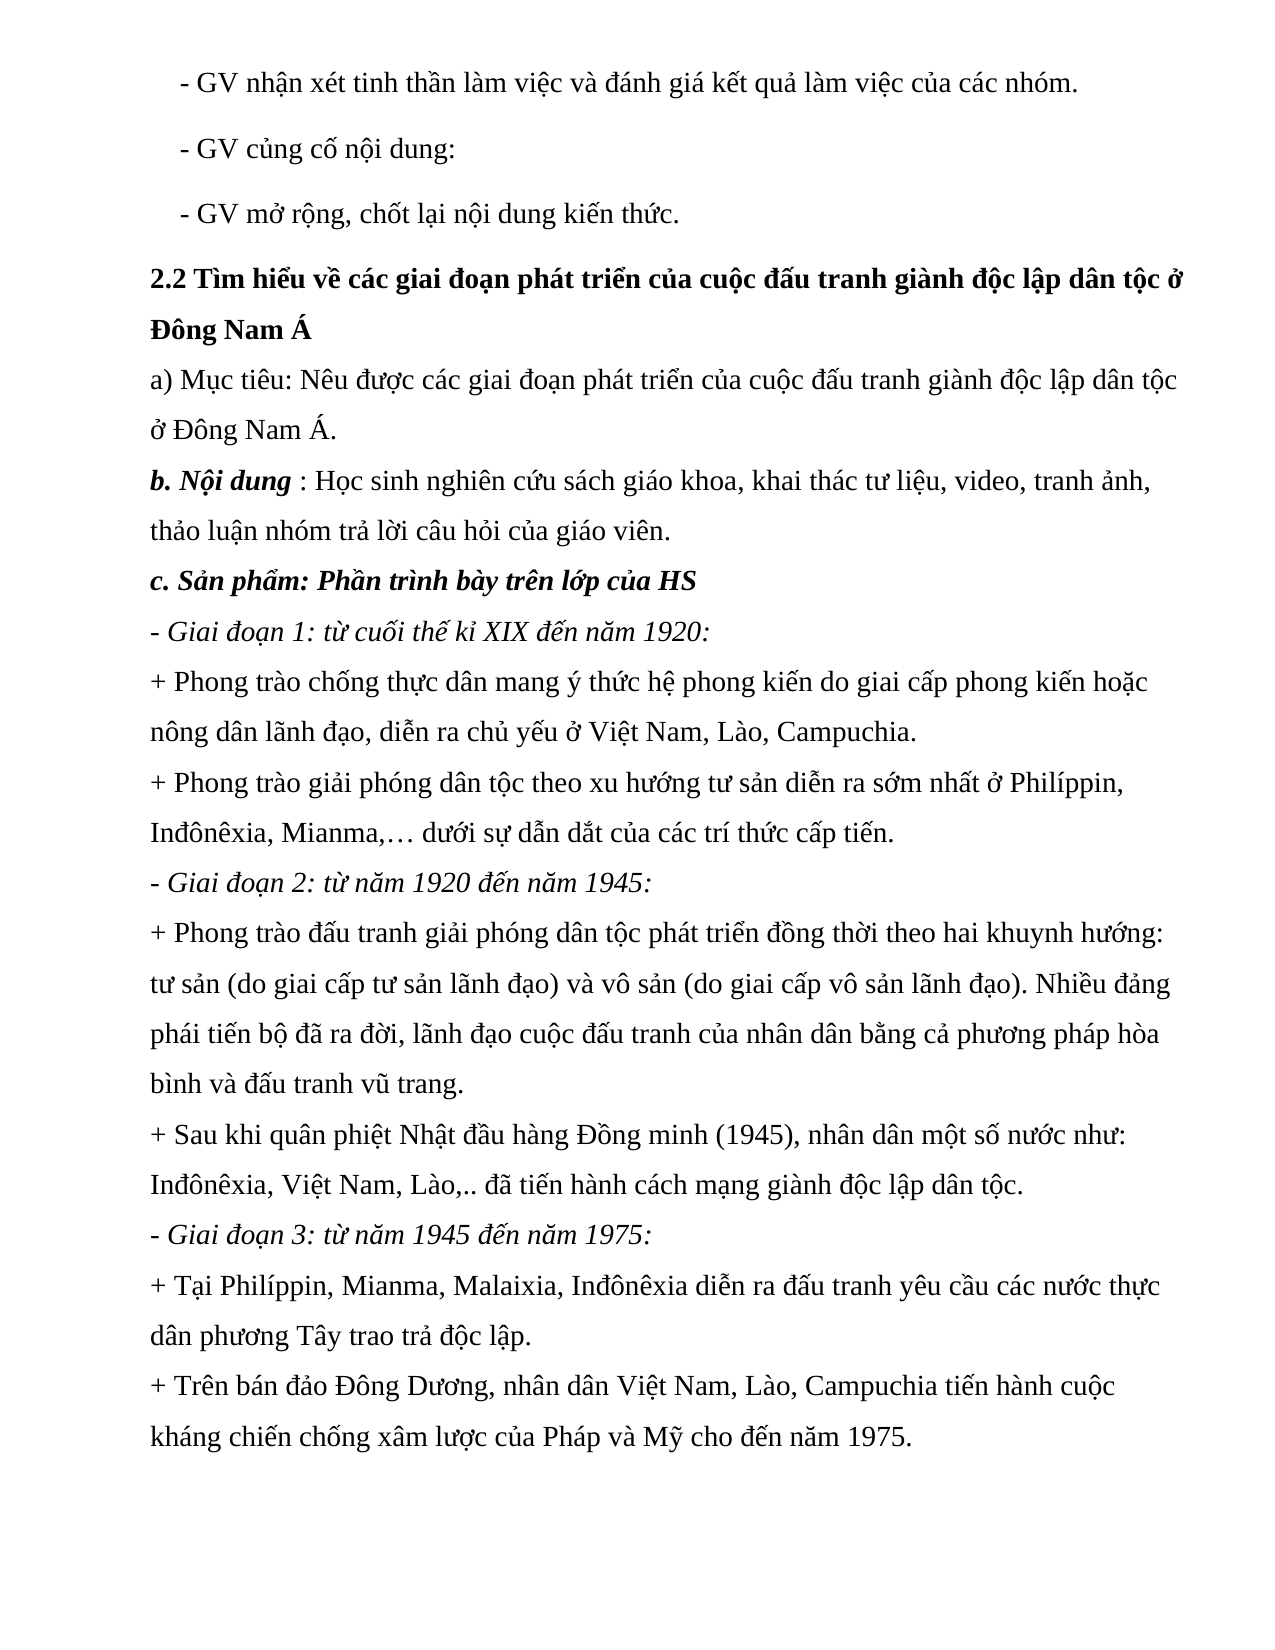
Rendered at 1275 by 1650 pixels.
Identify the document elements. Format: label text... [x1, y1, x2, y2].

text c. Sản phẩm: Phần trình bày trên lớp của HS [150, 563, 1191, 597]
text + Sau khi quân phiệt Nhật đầu hàng Đồng minh (1945), nhân dân một số nước như: Inđônêxia, Việt Nam, Lào,.. đã tiến hành cách mạng giành độc lập dân tộc. [150, 1117, 1191, 1201]
text - Giai đoạn 1: từ cuối thế kỉ XIX đến năm 1920: [150, 614, 1191, 647]
text - GV củng cố nội dung: [150, 131, 1191, 164]
text + Phong trào đấu tranh giải phóng dân tộc phát triển đồng thời theo hai khuynh hướng: tư sản (do giai cấp tư sản lãnh đạo) và vô sản (do giai cấp vô sản lãnh đạo). Nhiều đảng phái tiến bộ đã ra đời, lãnh đạo cuộc đấu tranh của nhân dân bằng cả phương pháp hòa bình và đấu tranh vũ trang. [150, 916, 1191, 1100]
text a) Mục tiêu: Nêu được các giai đoạn phát triển của cuộc đấu tranh giành độc lập dân tộc ở Đông Nam Á. [150, 362, 1191, 446]
text b. Nội dung : Học sinh nghiên cứu sách giáo khoa, khai thác tư liệu, video, tranh ảnh, thảo luận nhóm trả lời câu hỏi của giáo viên. [150, 463, 1191, 547]
text 2.2 Tìm hiểu về các giai đoạn phát triển của cuộc đấu tranh giành độc lập dân tộc ở Đông Nam Á [150, 262, 1191, 345]
text - Giai đoạn 2: từ năm 1920 đến năm 1945: [150, 865, 1191, 899]
text + Tại Philíppin, Mianma, Malaixia, Inđônêxia diễn ra đấu tranh yêu cầu các nước thực dân phương Tây trao trả độc lập. [150, 1268, 1191, 1352]
text + Trên bán đảo Đông Dương, nhân dân Việt Nam, Lào, Campuchia tiến hành cuộc kháng chiến chống xâm lược của Pháp và Mỹ cho đến năm 1975. [150, 1368, 1191, 1452]
text - GV mở rộng, chốt lại nội dung kiến thức. [150, 196, 1191, 230]
text - GV nhận xét tinh thần làm việc và đánh giá kết quả làm việc của các nhóm. [150, 66, 1191, 99]
text - Giai đoạn 3: từ năm 1945 đến năm 1975: [150, 1217, 1191, 1251]
text + Phong trào chống thực dân mang ý thức hệ phong kiến do giai cấp phong kiến hoặc nông dân lãnh đạo, diễn ra chủ yếu ở Việt Nam, Lào, Campuchia. [150, 664, 1191, 748]
text + Phong trào giải phóng dân tộc theo xu hướng tư sản diễn ra sớm nhất ở Philíppin, Inđônêxia, Mianma,… dưới sự dẫn dắt của các trí thức cấp tiến. [150, 765, 1191, 848]
